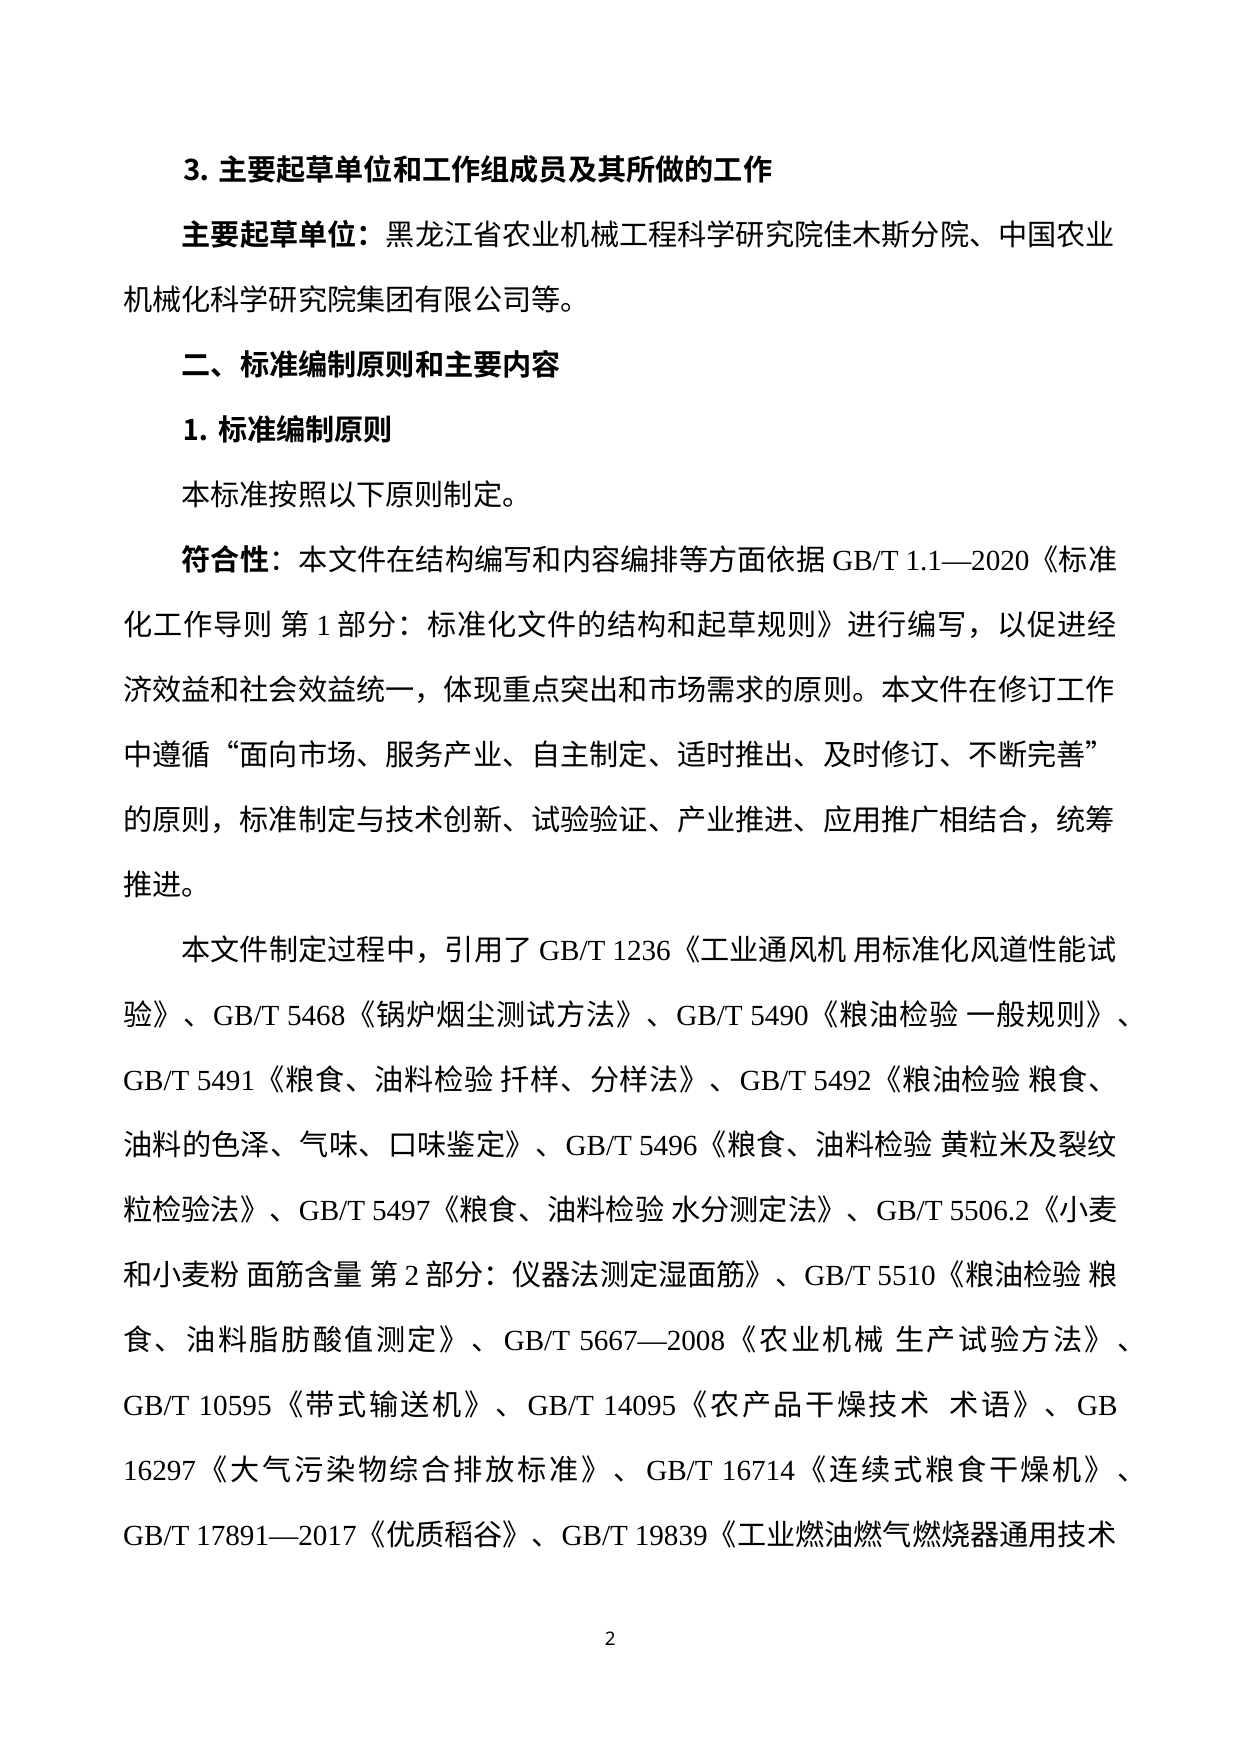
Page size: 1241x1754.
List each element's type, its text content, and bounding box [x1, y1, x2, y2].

text 本标准按照以下原则制定。 [123, 460, 1117, 525]
list ⒈ 标准编制原则 [123, 395, 1117, 460]
list 主要起草单位：黑龙江省农业机械工程科学研究院佳木斯分院、中国农业机械化科学研究院集团有限公司等。 [123, 200, 1117, 330]
list 二、标准编制原则和主要内容 [123, 330, 1117, 395]
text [123, 915, 1117, 1565]
list ⒊ 主要起草单位和工作组成员及其所做的工作 [123, 135, 1117, 200]
text 符合性：本文件在结构编写和内容编排等方面依据GB/T 1.1—2020《标准化工作导则 第1部分：标准化文件的结构和起草规则》进行编写，以促进经济效益和社会效益统一，体现重点突出和市场需求的原则。本文件在修订工作中遵循“面向市场、服务产业、自主制定、适时推出、及时修订、不断完善”的原则，标准制定与技术创新、试验验证、产业推进、应用推广相结合，统筹推进。 [123, 525, 1117, 915]
